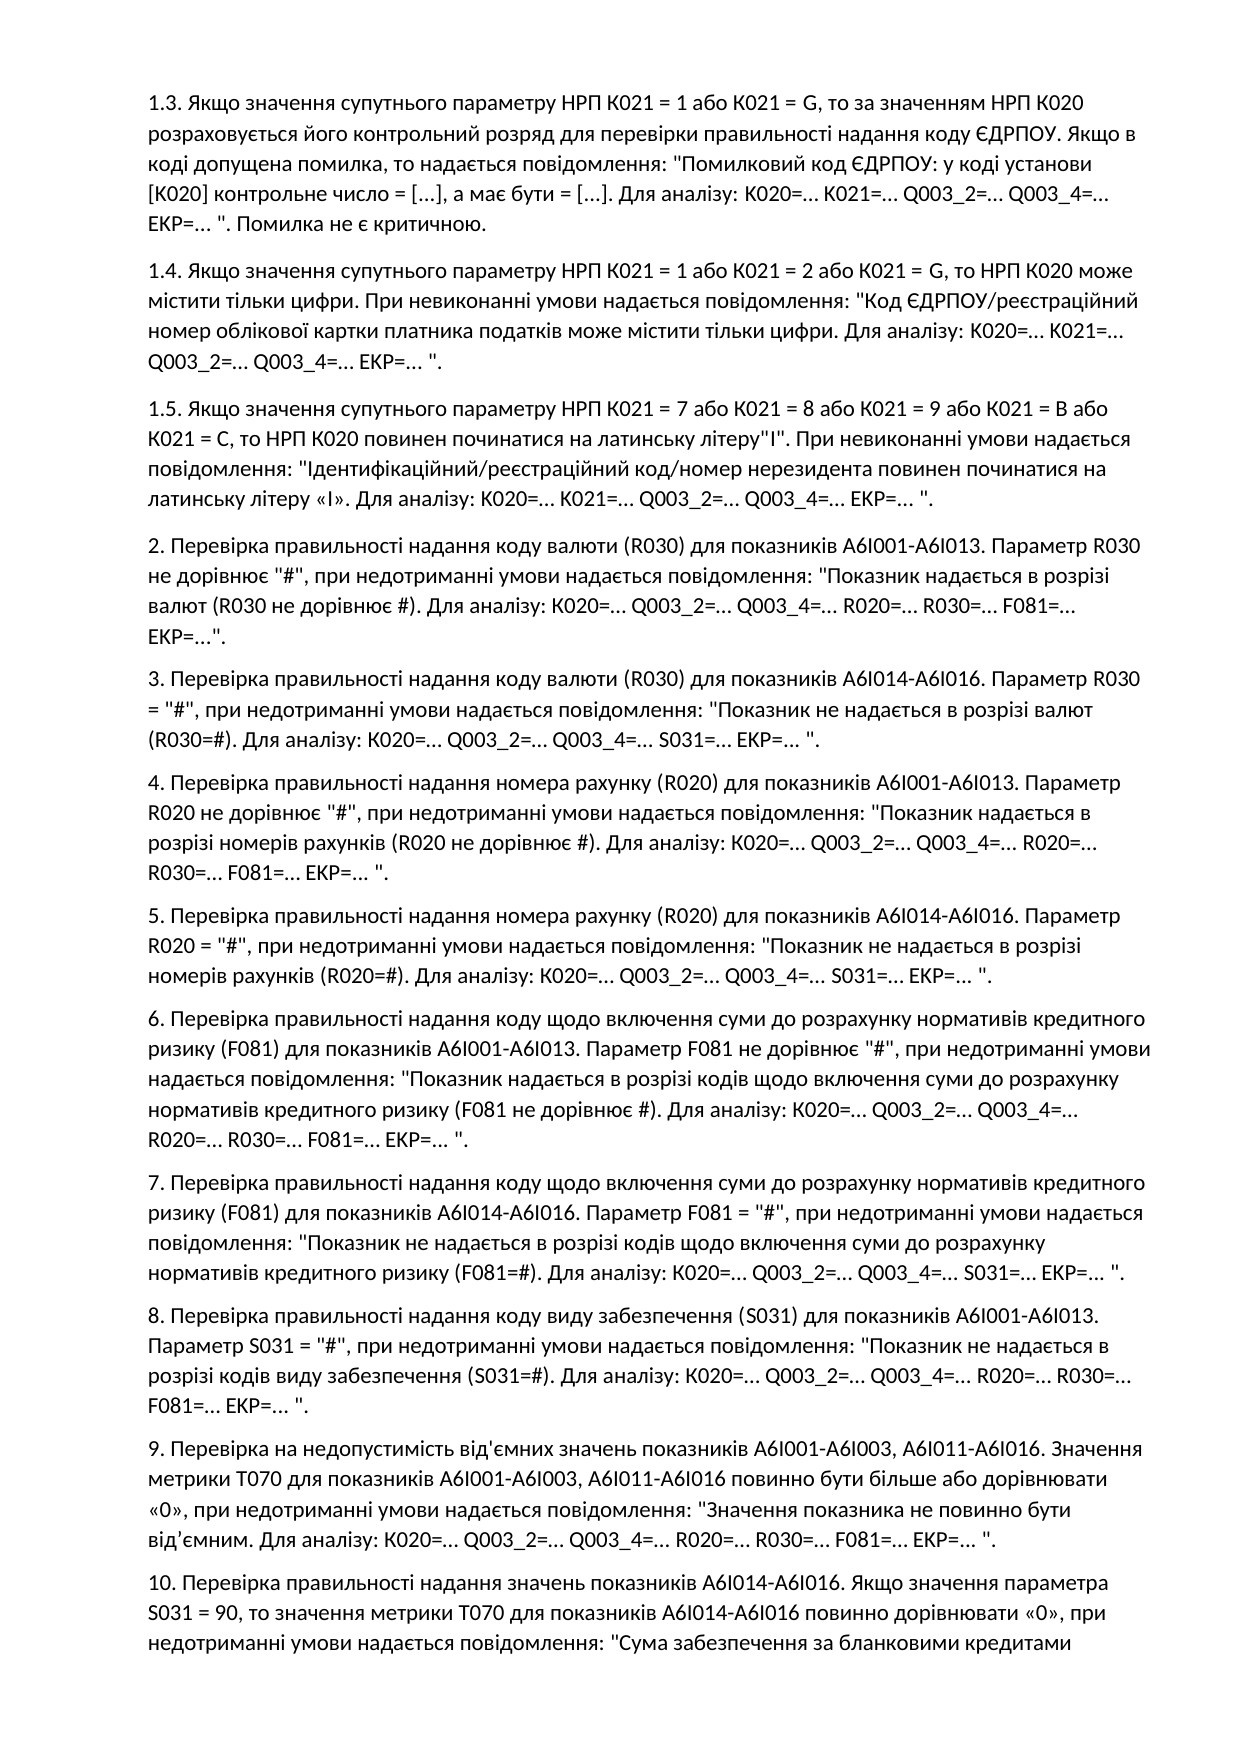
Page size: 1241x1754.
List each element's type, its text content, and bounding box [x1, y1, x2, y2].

text 1.5. Якщо значення супутнього параметру НРП К021 = 7 або К021 = 8 або К021 = 9 або К021 = B або К021 = C, то НРП К020 повинен починатися на латинську літеру"I". При невиконанні умови надається повідомлення: "Ідентифікаційний/реєстраційний код/номер нерезидента повинен починатися на латинську літеру «I». Для аналізу: K020=… K021=… Q003_2=… Q003_4=… EKP=... ". [148, 394, 1152, 512]
text 8. Перевірка правильності надання коду виду забезпечення (S031) для показників A6I001-A6I013. Параметр S031 = "#", при недотриманні умови надається повідомлення: "Показник не надається в розрізі кодів виду забезпечення (S031=#). Для аналізу: К020=… Q003_2=… Q003_4=… R020=… R030=… F081=… EKP=... ". [148, 1301, 1152, 1420]
text 1.4. Якщо значення супутнього параметру НРП К021 = 1 або К021 = 2 або К021 = G, то НРП К020 може містити тільки цифри. При невиконанні умови надається повідомлення: "Код ЄДРПОУ/реєстраційний номер облікової картки платника податків може містити тільки цифри. Для аналізу: K020=… K021=… Q003_2=… Q003_4=… EKP=... ". [148, 256, 1152, 375]
text 7. Перевірка правильності надання коду щодо включення суми до розрахунку нормативів кредитного ризику (F081) для показників A6I014-A6I016. Параметр F081 = "#", при недотриманні умови надається повідомлення: "Показник не надається в розрізі кодів щодо включення суми до розрахунку нормативів кредитного ризику (F081=#). Для аналізу: К020=… Q003_2=… Q003_4=… S031=… EKP=... ". [148, 1168, 1152, 1286]
text 1.3. Якщо значення супутнього параметру НРП К021 = 1 або К021 = G, то за значенням НРП К020 розраховується його контрольний розряд для перевірки правильності надання коду ЄДРПОУ. Якщо в коді допущена помилка, то надається повідомлення: "Помилковий код ЄДРПОУ: у коді установи [K020] контрольне число = [...], а має бути = [...]. Для аналізу: K020=… K021=… Q003_2=… Q003_4=… EKP=... ". Помилка не є критичною. [148, 88, 1152, 237]
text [148, 1568, 1152, 1656]
text 5. Перевірка правильності надання номера рахунку (R020) для показників A6I014-A6I016. Параметр R020 = "#", при недотриманні умови надається повідомлення: "Показник не надається в розрізі номерів рахунків (R020=#). Для аналізу: К020=… Q003_2=… Q003_4=… S031=… EKP=... ". [148, 901, 1152, 989]
text 3. Перевірка правильності надання коду валюти (R030) для показників A6I014-A6I016. Параметр R030 = "#", при недотриманні умови надається повідомлення: "Показник не надається в розрізі валют (R030=#). Для аналізу: К020=… Q003_2=… Q003_4=… S031=… EKP=... ". [148, 664, 1152, 753]
text 6. Перевірка правильності надання коду щодо включення суми до розрахунку нормативів кредитного ризику (F081) для показників A6I001-A6I013. Параметр F081 не дорівнює "#", при недотриманні умови надається повідомлення: "Показник надається в розрізі кодів щодо включення суми до розрахунку нормативів кредитного ризику (F081 не дорівнює #). Для аналізу: К020=… Q003_2=… Q003_4=… R020=… R030=… F081=… EKP=... ". [148, 1004, 1152, 1153]
text 9. Перевірка на недопустимість від'ємних значень показників A6I001-A6I003, A6I011-A6I016. Значення метрики Т070 для показників A6I001-A6I003, A6I011-A6I016 повинно бути більше або дорівнювати «0», при недотриманні умови надається повідомлення: "Значення показника не повинно бути від’ємним. Для аналізу: К020=… Q003_2=… Q003_4=… R020=… R030=… F081=… EKP=... ". [148, 1434, 1152, 1553]
text 2. Перевірка правильності надання коду валюти (R030) для показників A6I001-A6I013. Параметр R030 не дорівнює "#", при недотриманні умови надається повідомлення: "Показник надається в розрізі валют (R030 не дорівнює #). Для аналізу: К020=… Q003_2=… Q003_4=… R020=… R030=… F081=… EKP=...". [148, 531, 1152, 650]
text 4. Перевірка правильності надання номера рахунку (R020) для показників A6I001-A6I013. Параметр R020 не дорівнює "#", при недотриманні умови надається повідомлення: "Показник надається в розрізі номерів рахунків (R020 не дорівнює #). Для аналізу: К020=… Q003_2=… Q003_4=… R020=… R030=… F081=… EKP=... ". [148, 768, 1152, 886]
